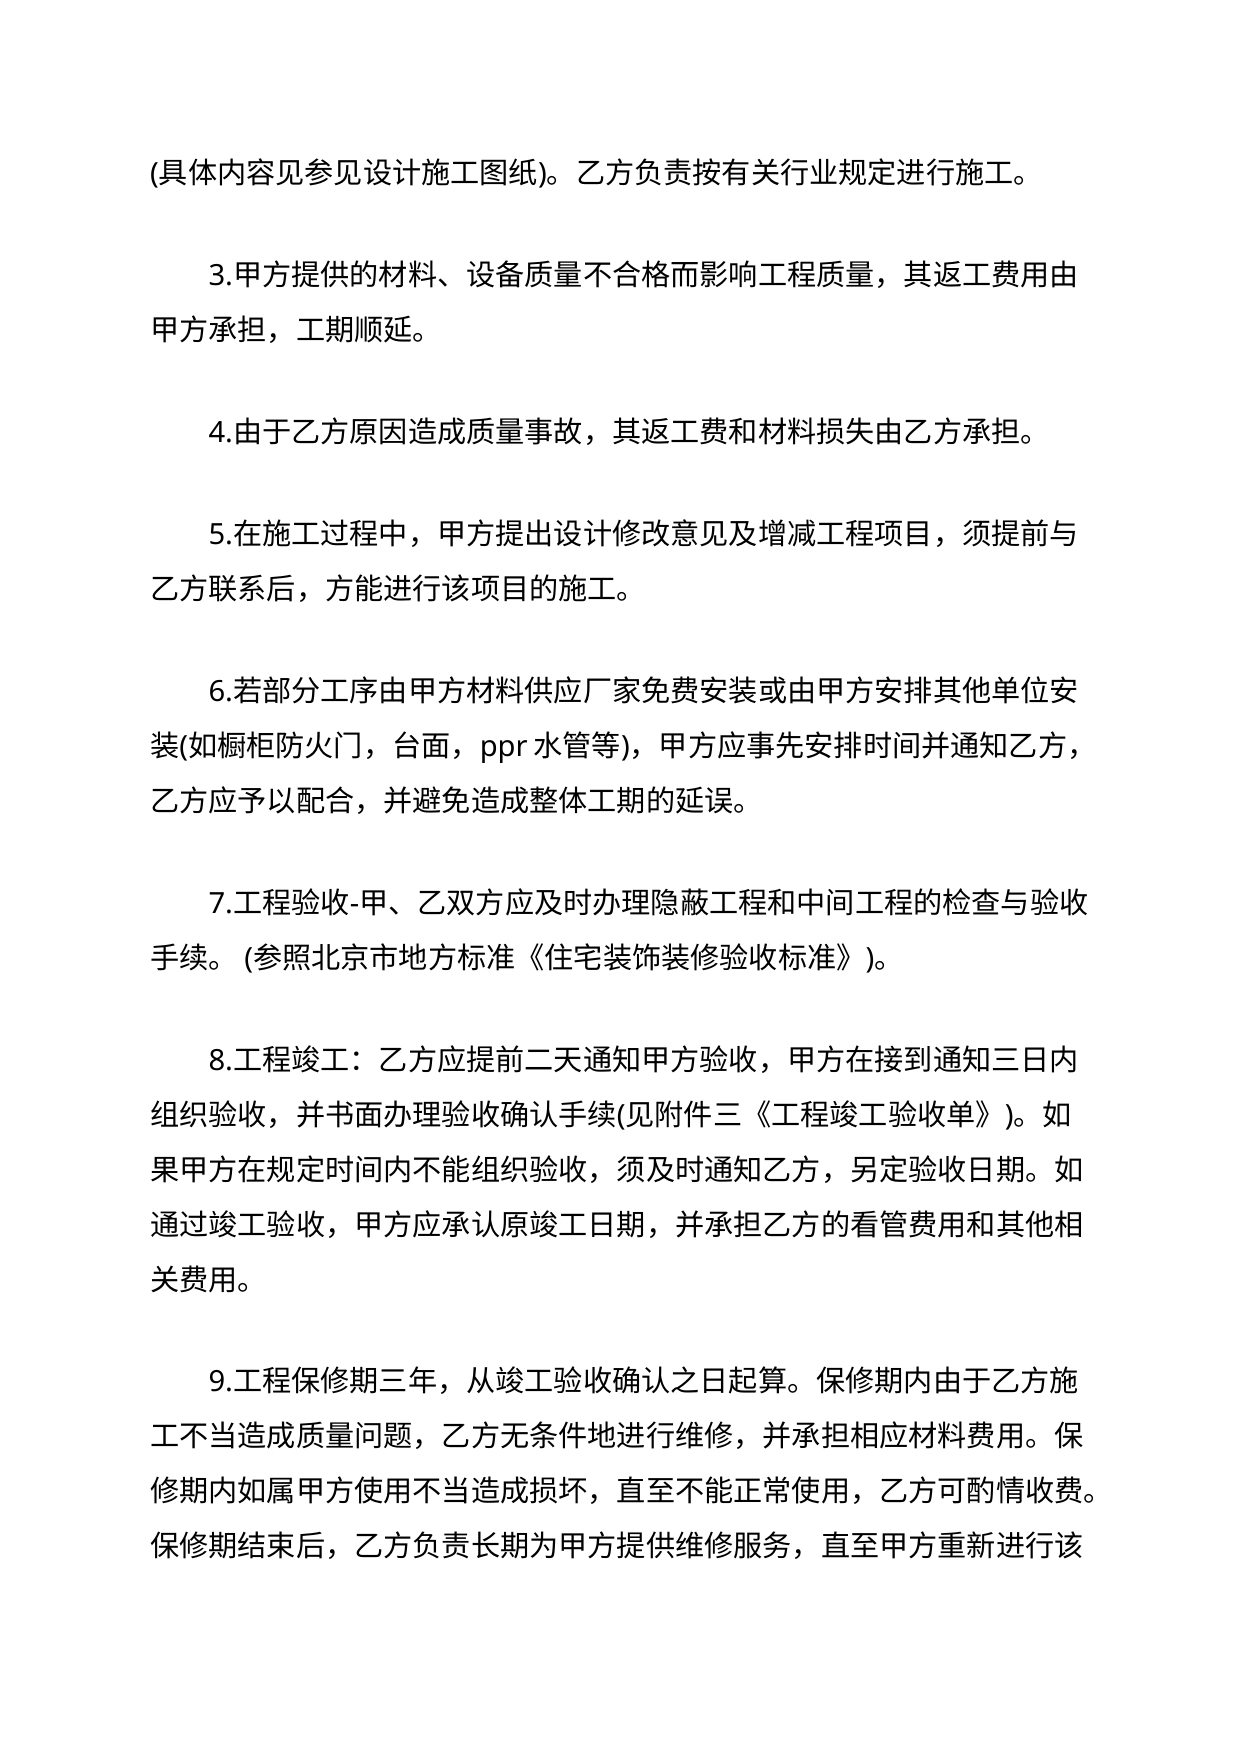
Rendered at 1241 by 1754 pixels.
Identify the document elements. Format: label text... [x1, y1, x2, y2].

text 5.在施工过程中，甲方提出设计修改意见及增减工程项目，须提前与乙方联系后，方能进行该项目的施工。 [150, 511, 1090, 608]
text 6.若部分工序由甲方材料供应厂家免费安装或由甲方安排其他单位安装(如橱柜防火门，台面，ppr水管等)，甲方应事先安排时间并通知乙方，乙方应予以配合，并避免造成整体工期的延误。 [150, 667, 1090, 820]
text 7.工程验收-甲、乙双方应及时办理隐蔽工程和中间工程的检查与验收手续。 (参照北京市地方标准《住宅装饰装修验收标准》)。 [150, 879, 1090, 977]
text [150, 150, 1090, 192]
text 3.甲方提供的材料、设备质量不合格而影响工程质量，其返工费用由甲方承担，工期顺延。 [150, 252, 1090, 349]
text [150, 1358, 1090, 1565]
text 8.工程竣工：乙方应提前二天通知甲方验收，甲方在接到通知三日内组织验收，并书面办理验收确认手续(见附件三《工程竣工验收单》)。如果甲方在规定时间内不能组织验收，须及时通知乙方，另定验收日期。如通过竣工验收，甲方应承认原竣工日期，并承担乙方的看管费用和其他相关费用。 [150, 1036, 1090, 1298]
text 4.由于乙方原因造成质量事故，其返工费和材料损失由乙方承担。 [150, 409, 1090, 451]
